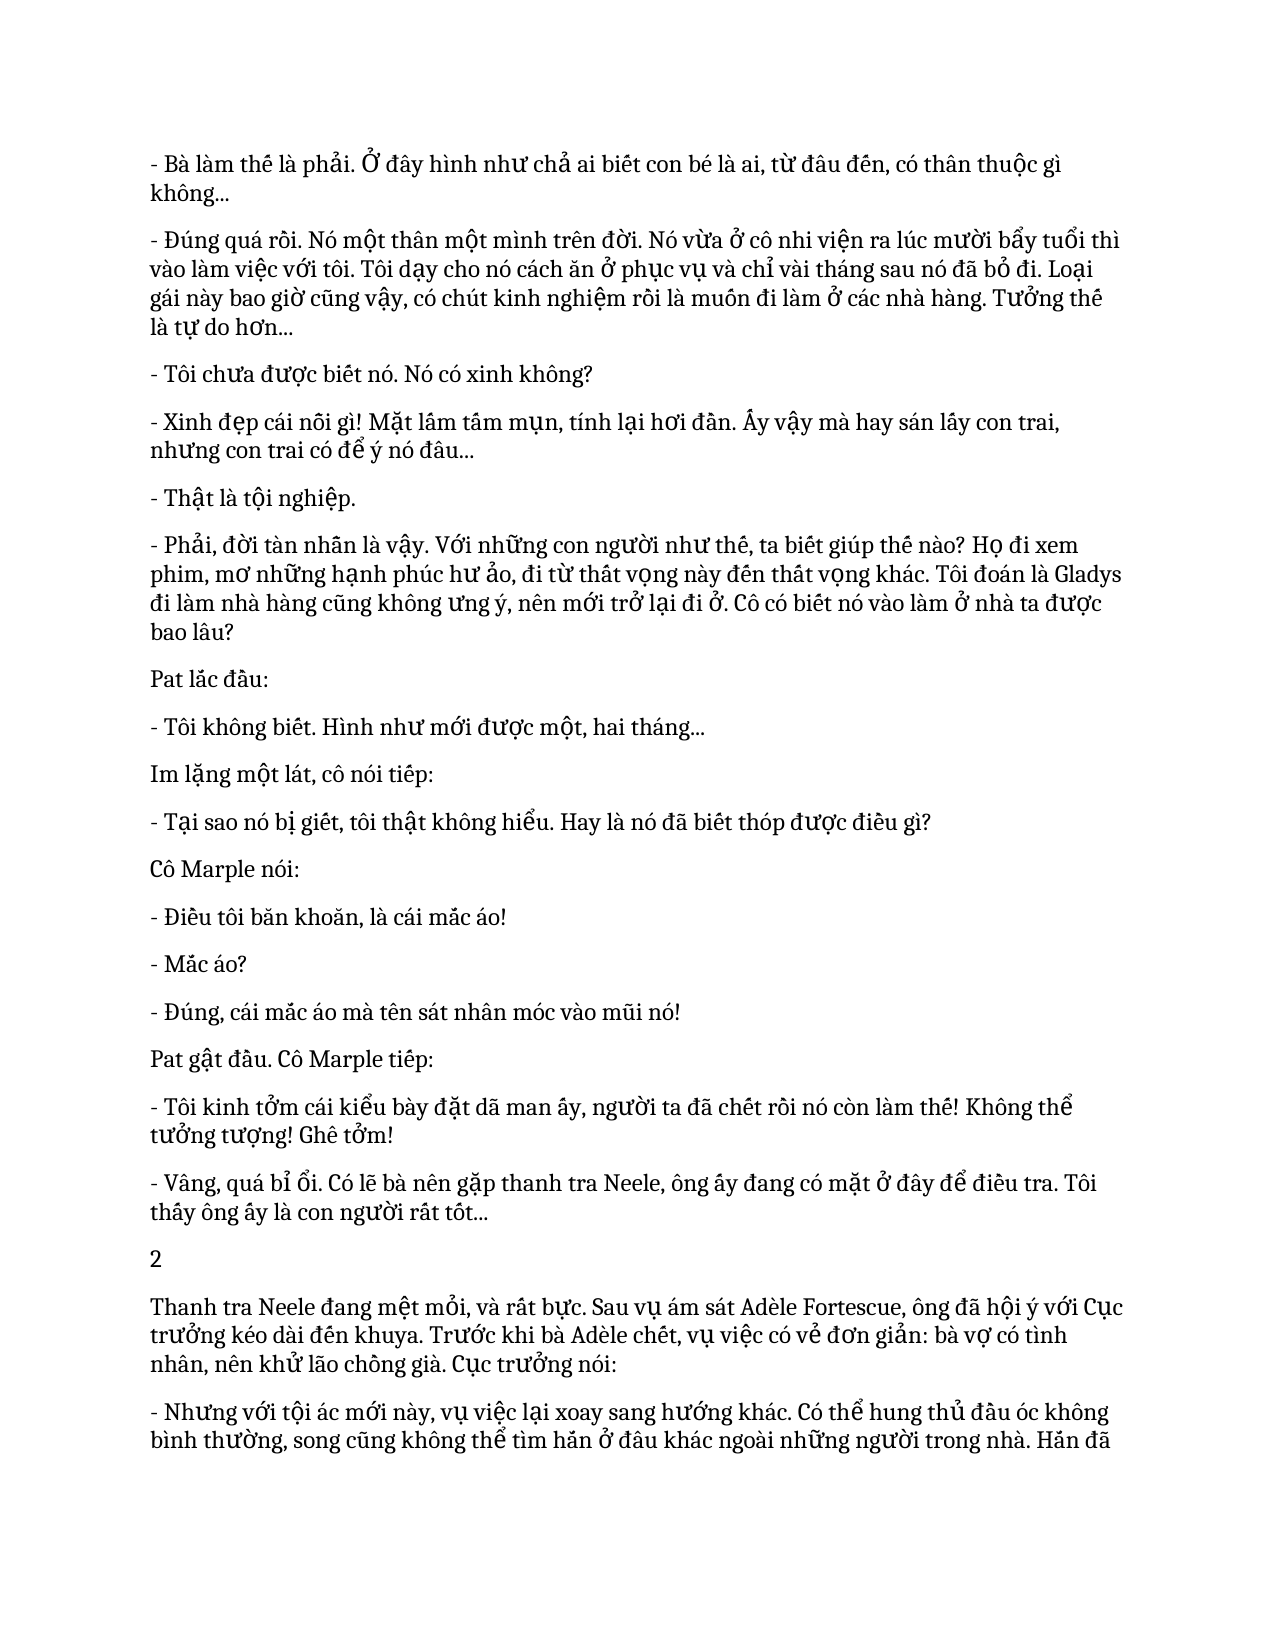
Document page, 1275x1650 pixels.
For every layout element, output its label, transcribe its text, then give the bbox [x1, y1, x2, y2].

text - Vâng, quá bỉ ổi. Có lẽ bà nên gặp thanh tra Neele, ông ấy đang có mặt ở đây để điều tra. Tôi thấy ông ấy là con người rất tốt... [150, 1169, 1125, 1226]
text - Đúng, cái mắc áo mà tên sát nhân móc vào mũi nó! [150, 997, 1125, 1026]
text Thanh tra Neele đang mệt mỏi, và rất bực. Sau vụ ám sát Adèle Fortescue, ông đã hội ý với Cục trưởng kéo dài đến khuya. Trước khi bà Adèle chết, vụ việc có vẻ đơn giản: bà vợ có tình nhân, nên khử lão chồng già. Cục trưởng nói: [150, 1292, 1125, 1379]
text - Xinh đẹp cái nỗi gì! Mặt lấm tấm mụn, tính lại hơi đần. Ấy vậy mà hay sán lấy con trai, nhưng con trai có để ý nó đâu... [150, 407, 1125, 465]
text - Đúng quá rồi. Nó một thân một mình trên đời. Nó vừa ở cô nhi viện ra lúc mười bẩy tuổi thì vào làm việc với tôi. Tôi dạy cho nó cách ăn ở phục vụ và chỉ vài tháng sau nó đã bỏ đi. Loại gái này bao giờ cũng vậy, có chút kinh nghiệm rồi là muốn đi làm ở các nhà hàng. Tưởng thế là tự do hơn... [150, 226, 1125, 341]
text - Điều tôi băn khoăn, là cái mắc áo! [150, 902, 1125, 931]
text Cô Marple nói: [150, 855, 1125, 884]
text - Mắc áo? [150, 950, 1125, 979]
text Pat lắc đầu: [150, 665, 1125, 694]
text - Tôi kinh tởm cái kiểu bày đặt dã man ấy, người ta đã chết rồi nó còn làm thế! Không thể tưởng tượng! Ghê tởm! [150, 1092, 1125, 1150]
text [150, 1397, 1125, 1455]
text - Tại sao nó bị giết, tôi thật không hiểu. Hay là nó đã biết thóp được điều gì? [150, 807, 1125, 836]
text 2 [150, 1245, 1125, 1274]
text - Thật là tội nghiệp. [150, 484, 1125, 512]
text - Bà làm thế là phải. Ở đây hình như chả ai biết con bé là ai, từ đâu đến, có thân thuộc gì không... [150, 150, 1125, 207]
text - Phải, đời tàn nhẫn là vậy. Với những con người như thế, ta biết giúp thế nào? Họ đi xem phim, mơ những hạnh phúc hư ảo, đi từ thất vọng này đến thất vọng khác. Tôi đoán là Gladys đi làm nhà hàng cũng không ưng ý, nên mới trở lại đi ở. Cô có biết nó vào làm ở nhà ta được bao lâu? [150, 531, 1125, 646]
text Pat gật đầu. Cô Marple tiếp: [150, 1045, 1125, 1074]
text Im lặng một lát, cô nói tiếp: [150, 760, 1125, 789]
text - Tôi chưa được biết nó. Nó có xinh không? [150, 360, 1125, 389]
text - Tôi không biết. Hình như mới được một, hai tháng... [150, 712, 1125, 741]
